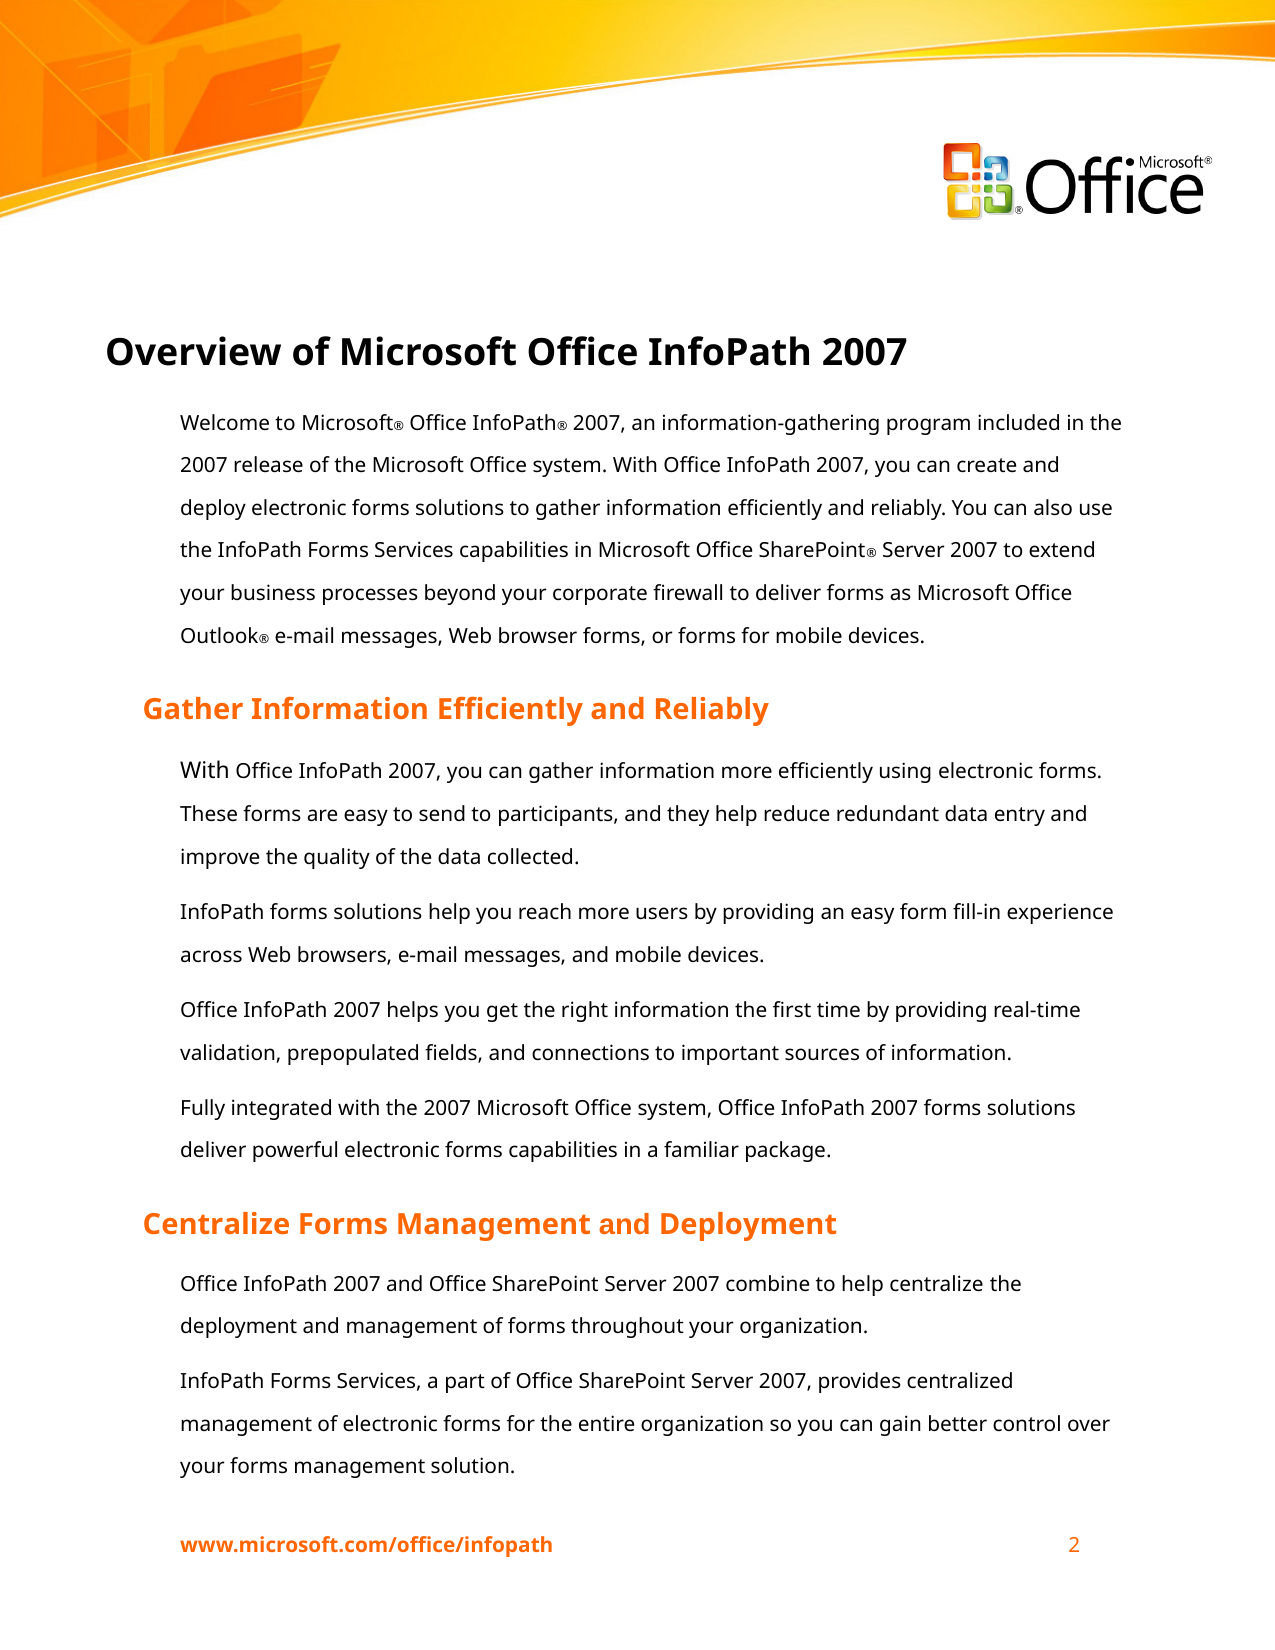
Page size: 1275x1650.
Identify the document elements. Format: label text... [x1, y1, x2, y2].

list Office InfoPath 2007 helps you get the right information the first time by providing real-time validation, prepopulated fields, and connections to important sources of information. [180, 995, 1125, 1066]
list InfoPath Forms Services, a part of Office SharePoint Server 2007, provides centralized management of electronic forms for the entire organization so you can gain better control over your forms management solution. [180, 1366, 1125, 1480]
list InfoPath forms solutions help you reach more users by providing an easy form fill-in experience across Web browsers, e-mail messages, and mobile devices. [180, 897, 1125, 968]
text With Office InfoPath 2007, you can gather information more efficiently using electronic forms. These forms are easy to send to participants, and they help reduce redundant data entry and improve the quality of the data collected. [180, 754, 1125, 871]
list Fully integrated with the 2007 Microsoft Office system, Office InfoPath 2007 forms solutions deliver powerful electronic forms capabilities in a familiar package. [180, 1093, 1125, 1164]
subtitle Gather Information Efficiently and Reliably [142, 688, 1125, 728]
picture [0, 0, 1275, 257]
text Office InfoPath 2007 and Office SharePoint Server 2007 combine to help centralize the deployment and management of forms throughout your organization. [180, 1269, 1125, 1340]
text Welcome to Microsoft® Office InfoPath® 2007, an information-gathering program included in the 2007 release of the Microsoft Office system. With Office InfoPath 2007, you can create and deploy electronic forms solutions to gather information efficiently and reliably. You can also use the InfoPath Forms Services capabilities in Microsoft Office SharePoint® Server 2007 to extend your business processes beyond your corporate firewall to deliver forms as Microsoft Office Outlook® e-mail messages, Web browser forms, or forms for mobile devices. [180, 408, 1125, 649]
subtitle Centralize Forms Management and Deployment [142, 1203, 1125, 1243]
subtitle Overview of Microsoft Office InfoPath 2007 [105, 325, 1125, 376]
